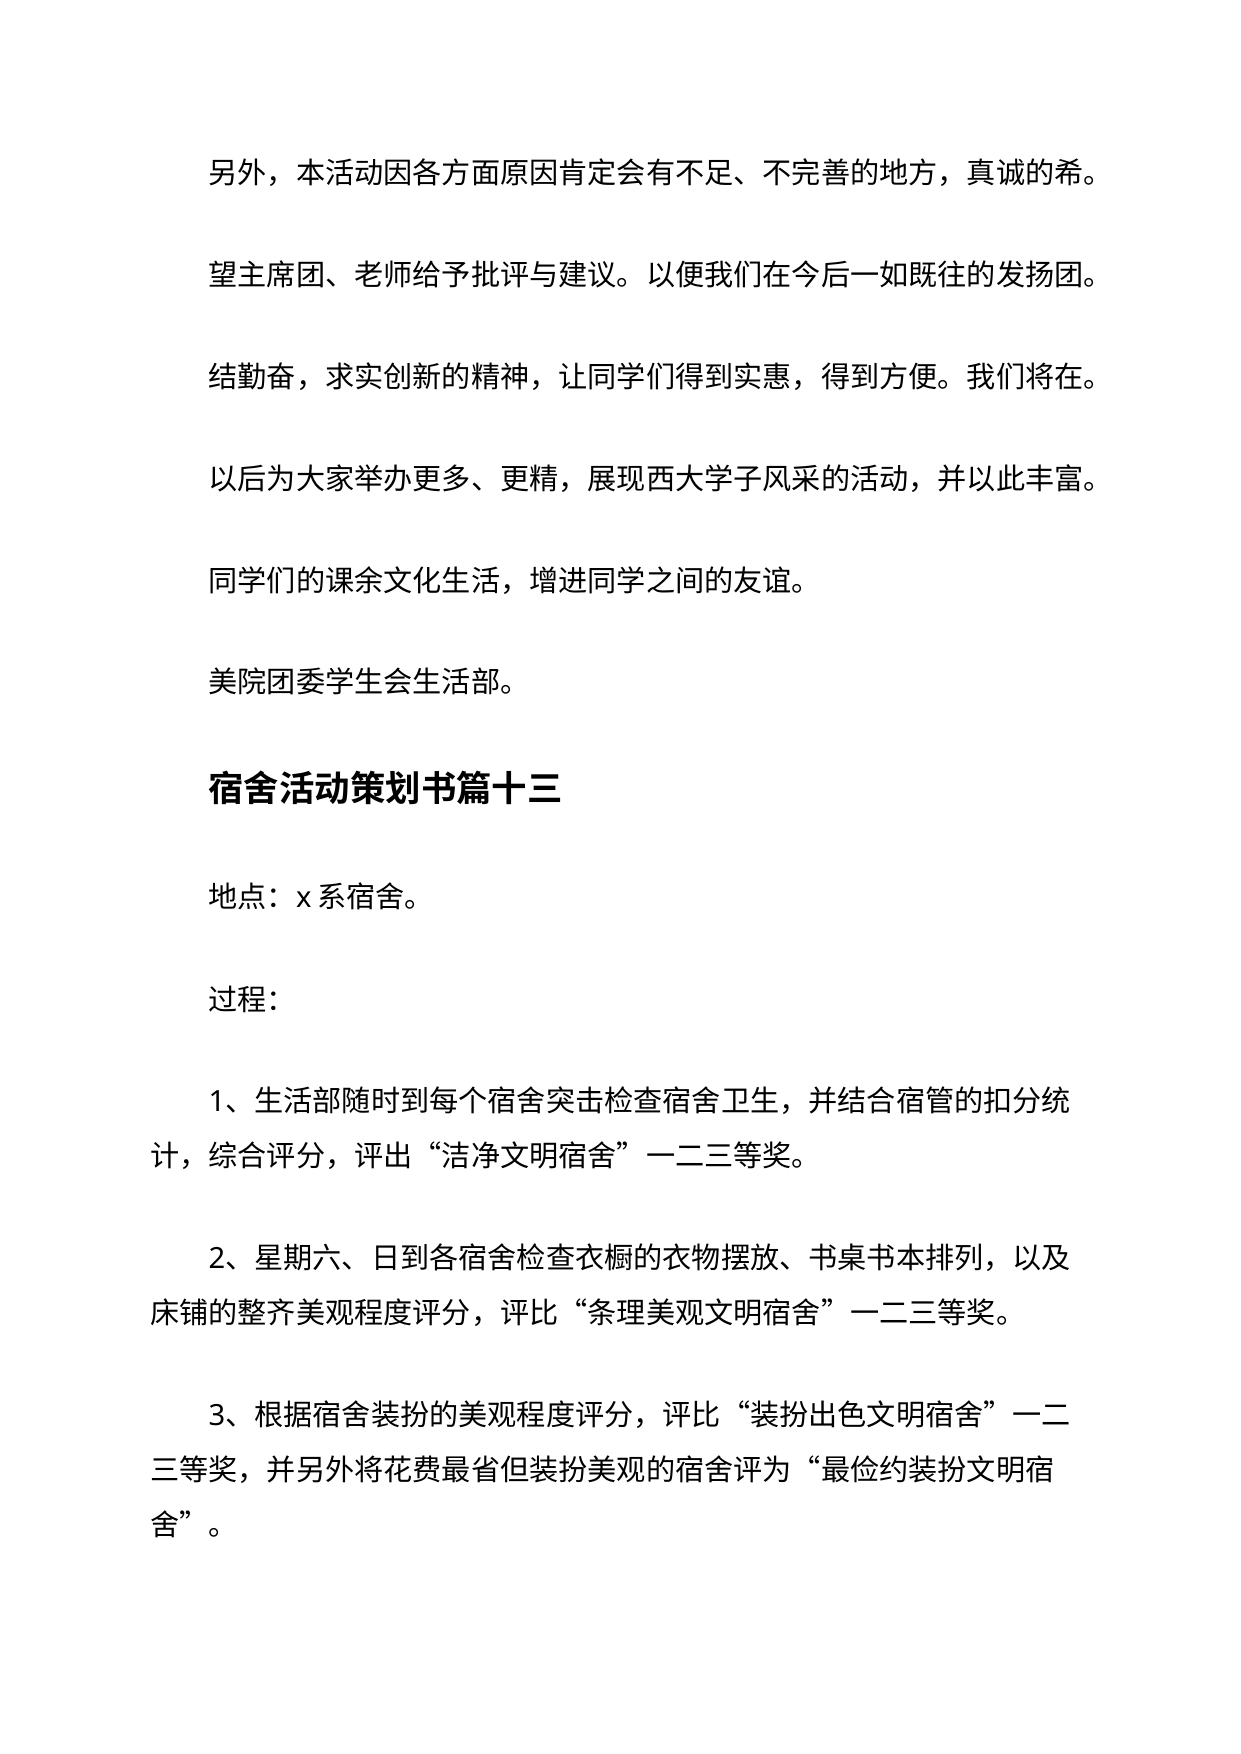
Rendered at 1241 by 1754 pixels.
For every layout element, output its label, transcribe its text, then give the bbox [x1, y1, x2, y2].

text 同学们的课余文化生活，增进同学之间的友谊。 [150, 557, 1090, 599]
text 2、星期六、日到各宿舍检查衣橱的衣物摆放、书桌书本排列，以及床铺的整齐美观程度评分，评比“条理美观文明宿舍”一二三等奖。 [150, 1234, 1090, 1332]
text 3、根据宿舍装扮的美观程度评分，评比“装扮出色文明宿舍”一二三等奖，并另外将花费最省但装扮美观的宿舍评为“最俭约装扮文明宿舍”。 [150, 1391, 1090, 1543]
text 过程： [150, 976, 1090, 1018]
text 另外，本活动因各方面原因肯定会有不足、不完善的地方，真诚的希。 [150, 150, 1090, 192]
text 1、生活部随时到每个宿舍突击检查宿舍卫生，并结合宿管的扣分统计，综合评分，评出“洁净文明宿舍”一二三等奖。 [150, 1078, 1090, 1175]
text 美院团委学生会生活部。 [150, 659, 1090, 701]
text 望主席团、老师给予批评与建议。以便我们在今后一如既往的发扬团。 [150, 252, 1090, 294]
text 地点：x系宿舍。 [150, 874, 1090, 916]
text 宿舍活动策划书篇十三 [150, 761, 1090, 812]
text 结勤奋，求实创新的精神，让同学们得到实惠，得到方便。我们将在。 [150, 353, 1090, 396]
text 以后为大家举办更多、更精，展现西大学子风采的活动，并以此丰富。 [150, 455, 1090, 498]
